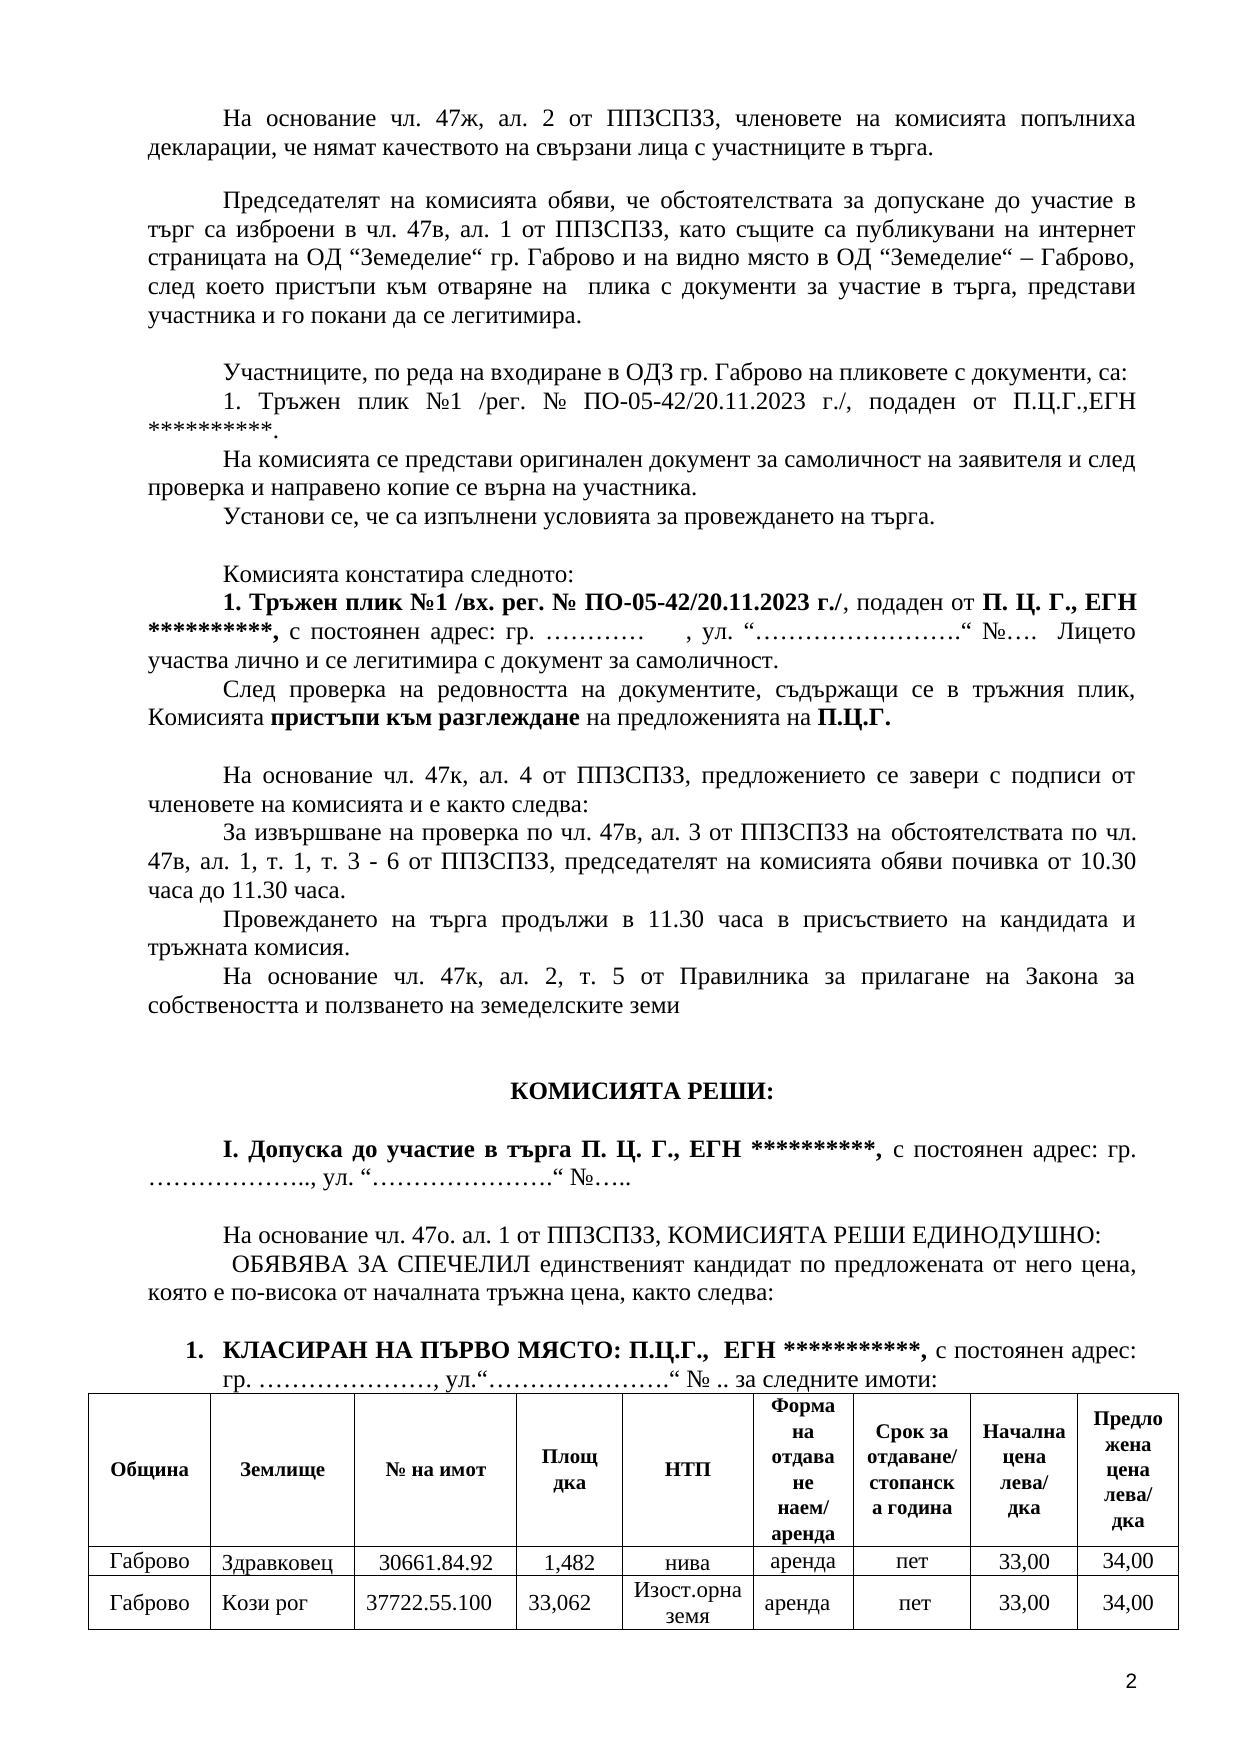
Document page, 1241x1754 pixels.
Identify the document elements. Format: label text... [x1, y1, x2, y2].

text обявява за спечелил единственият кандидат по предложената от него цена, която е по-висока от началната тръжна цена, както следва: [148, 1249, 1137, 1306]
list КЛАСИРАН НА ПЪРВО МЯСТО: П.Ц.Г., ЕГН ***********, с постоянен адрес: гр. …………………, ул.“………………….“ № .. за следните имоти: [185, 1335, 1137, 1392]
text Установи се, че са изпълнени условията за провеждането на търга. [148, 501, 1137, 530]
table_cell аренда [754, 1576, 853, 1629]
table_cell Габрово [89, 1547, 210, 1575]
text Председателят на комисията обяви, че обстоятелствата за допускане до участие в търг са изброени в чл. 47в, ал. 1 от ППЗСПЗЗ, като същите са публикувани на интернет страницата на ОД “Земеделие“ гр. Габрово и на видно място в ОД “Земеделие“ – Габрово, след което пристъпи към отваряне на плика с документи за участие в търга, представи участника и го покани да се легитимира. [148, 185, 1137, 329]
text 1. Тръжен плик №1 /рег. № ПО-05-42/20.11.2023 г./, подаден от П.Ц.Г.,ЕГН **********. [148, 386, 1137, 444]
table_cell 1,482 [517, 1547, 622, 1575]
table_cell Кози рог [211, 1576, 354, 1629]
table_cell пет [854, 1547, 970, 1575]
text Комисията констатира следното: [148, 559, 1137, 587]
table_cell 33,062 [517, 1576, 622, 1629]
table_header Община [89, 1394, 210, 1546]
text КОМИСИЯТА РЕШИ: [148, 1076, 1137, 1105]
table_cell Габрово [89, 1576, 210, 1629]
table_cell Здравковец [211, 1547, 354, 1575]
text За извършване на проверка по чл. 47в, ал. 3 от ППЗСПЗЗ на обстоятелствата по чл. 47в, ал. 1, т. 1, т. 3 - 6 от ППЗСПЗЗ, председателят на комисията обяви почивка от 10.30 часа до 11.30 часа. [148, 817, 1137, 904]
table_header № на имот [355, 1394, 516, 1546]
table_cell 34,00 [1078, 1547, 1178, 1575]
text Участниците, по реда на входиране в ОДЗ гр. Габрово на пликовете с документи, са: [148, 357, 1137, 386]
table_header НТП [623, 1394, 753, 1546]
table_header Начална цена лева/ дка [971, 1394, 1077, 1546]
table_cell аренда [754, 1547, 853, 1575]
table_cell Изост.орна земя [623, 1576, 753, 1629]
text На комисията се представи оригинален документ за самоличност на заявителя и след проверка и направено копие се върна на участника. [148, 444, 1137, 501]
text След проверка на редовността на документите, съдържащи се в тръжния плик, Комисията пристъпи към разглеждане на предложенията на П.Ц.Г. [148, 674, 1137, 731]
table_header Форма на отдава не наем/ аренда [754, 1394, 853, 1546]
table_cell 33,00 [971, 1547, 1077, 1575]
text I. Допуска до участие в търга П. Ц. Г., ЕГН **********, с постоянен адрес: гр. ……………….., ул. “………………….“ №….. [148, 1134, 1137, 1191]
table_header Площ дка [517, 1394, 622, 1546]
table_cell 34,00 [1078, 1576, 1178, 1629]
table_header Предложена цена лева/дка [1078, 1394, 1178, 1546]
text На основание чл. 47ж, ал. 2 от ППЗСПЗЗ, членовете на комисията попълниха декларации, че нямат качеството на свързани лица с участниците в търга. [148, 103, 1137, 161]
text На основание чл. 47о. ал. 1 от ППЗСПЗЗ, комисията реши единодушно: [148, 1220, 1137, 1249]
table_cell 37722.55.100 [355, 1576, 516, 1629]
table_cell 33,00 [971, 1576, 1077, 1629]
table_header Землище [211, 1394, 354, 1546]
table_cell 30661.84.92 [355, 1547, 516, 1575]
text На основание чл. 47к, ал. 4 от ППЗСПЗЗ, предложението се завери с подписи от членовете на комисията и е както следва: [148, 760, 1137, 817]
table_cell пет [854, 1576, 970, 1629]
text 1. Тръжен плик №1 /вх. рег. № ПО-05-42/20.11.2023 г./, подаден от П. Ц. Г., ЕГН **********, с постоянен адрес: гр. ………… , ул. “…………………….“ №…. Лицето участва лично и се легитимира с документ за самоличност. [148, 587, 1137, 674]
table_header Срок за отдаване/ стопанска година [854, 1394, 970, 1546]
table_cell нива [623, 1547, 753, 1575]
text На основание чл. 47к, ал. 2, т. 5 от Правилника за прилагане на Закона за собствеността и ползването на земеделските земи [148, 961, 1137, 1019]
text Провеждането на търга продължи в 11.30 часа в присъствието на кандидата и тръжната комисия. [148, 904, 1137, 961]
